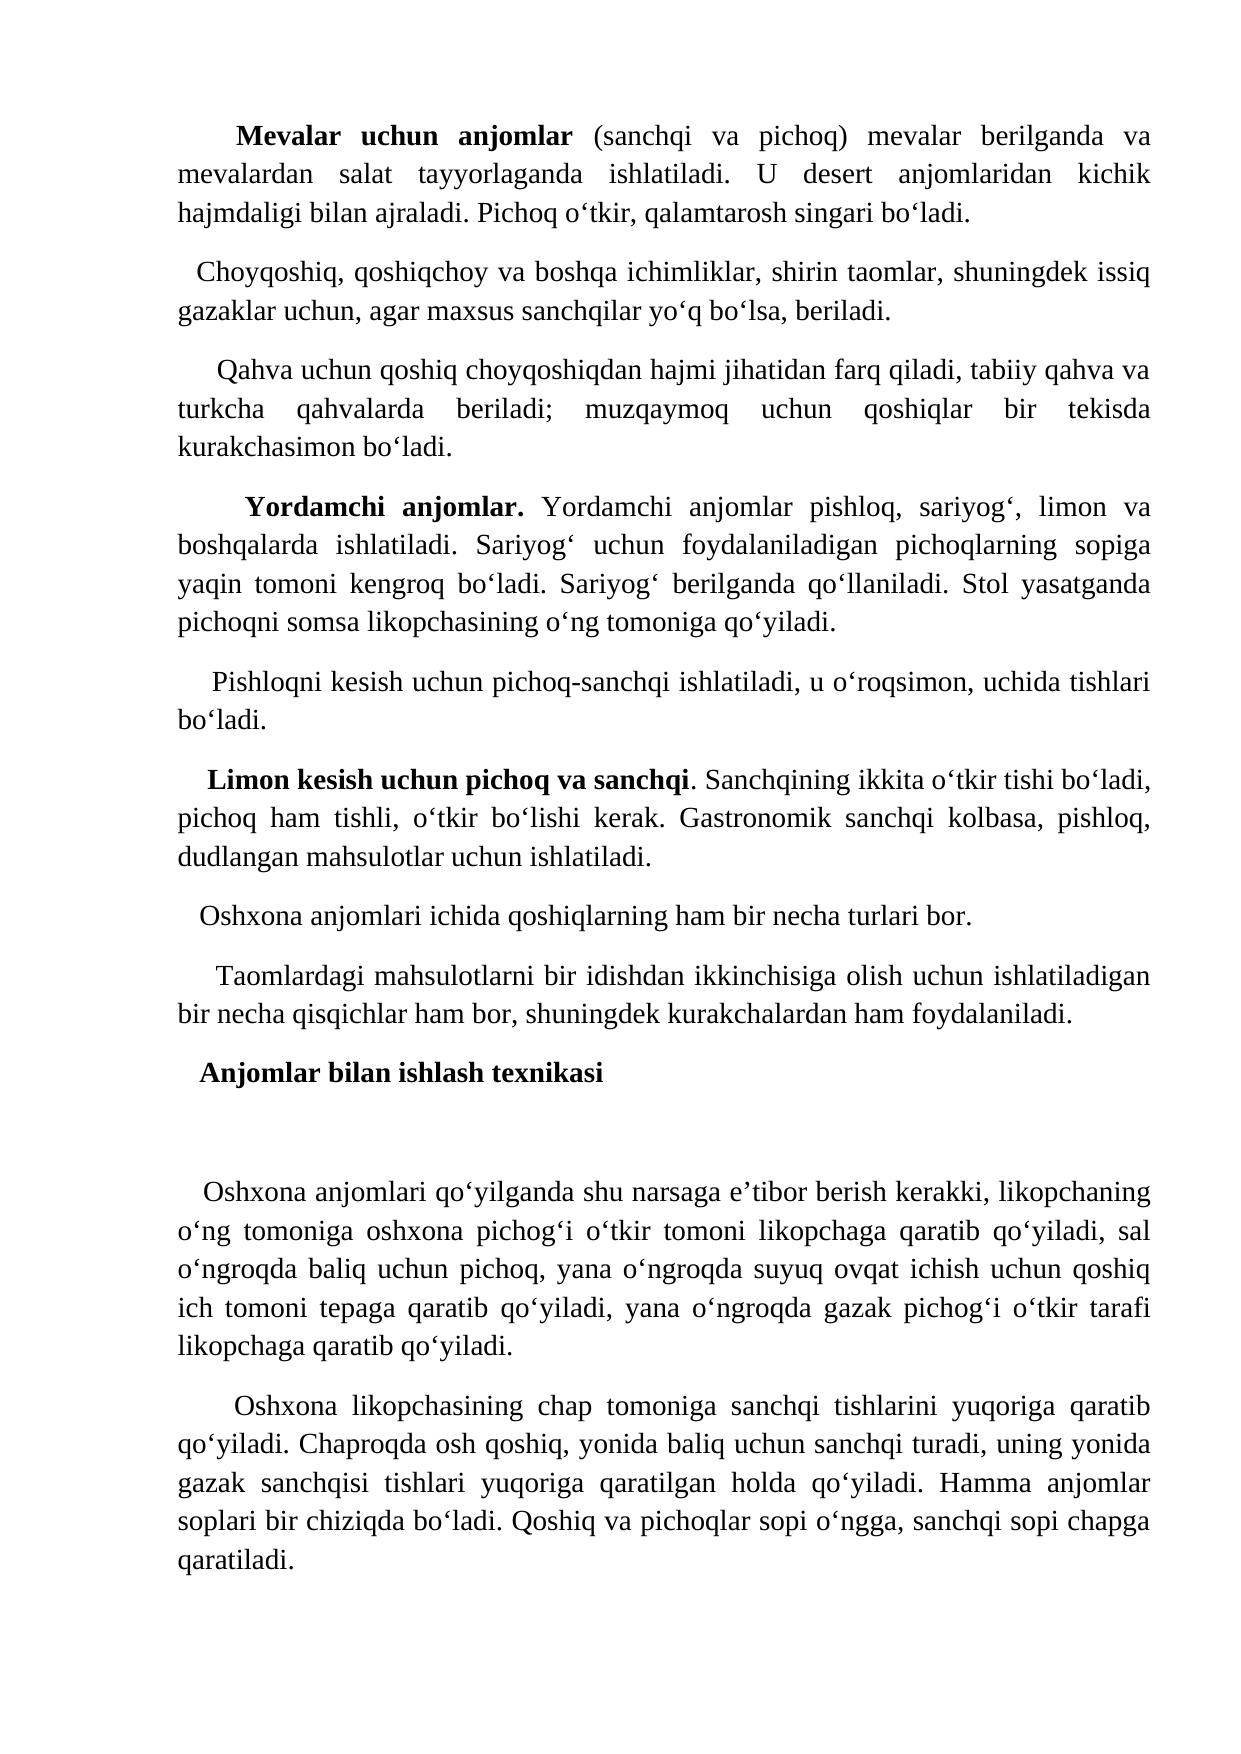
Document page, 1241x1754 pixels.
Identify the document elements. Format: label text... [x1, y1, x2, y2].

text Pishloqni kesish uchun pichoq-sanchqi ishlatiladi, u o‘roqsimon, uchida tishlari bo‘ladi. [177, 664, 1152, 736]
text Oshxona anjomlari ichida qoshiqlarning ham bir necha turlari bor. [177, 898, 1152, 932]
text Taomlardagi mahsulotlarni bir idishdan ikkinchisiga olish uchun ishlatiladigan bir necha qisqichlar ham bor, shuningdek kurakchalardan ham foydalaniladi. [177, 958, 1152, 1030]
text Oshxona likopchasining chap tomoniga sanchqi tishlarini yuqoriga qaratib qo‘yiladi. Chaproqda osh qoshiq, yonida baliq uchun sanchqi turadi, uning yonida gazak sanchqisi tishlari yuqoriga qaratilgan holda qo‘yiladi. Hamma anjomlar soplari bir chiziqda bo‘ladi. Qoshiq va pichoqlar sopi o‘ngga, sanchqi sopi chapga qaratiladi. [177, 1388, 1152, 1576]
text Mevalar uchun anjomlar (sanchqi va pichoq) mevalar berilganda va mevalardan salat tayyorlaganda ishlatiladi. U desert anjomlaridan kichik hajmdaligi bilan ajraladi. Pichoq o‘tkir, qalamtarosh singari bo‘ladi. [177, 118, 1152, 229]
text Choyqoshiq, qoshiqchoy va boshqa ichimliklar, shirin taomlar, shuningdek issiq gazaklar uchun, agar maxsus sanchqilar yo‘q bo‘lsa, beriladi. [177, 254, 1152, 327]
text Anjomlar bilan ishlash texnikasi [177, 1056, 1152, 1089]
text Oshxona anjomlari qo‘yilganda shu narsaga e’tibor berish kerakki, likopchaning o‘ng tomoniga oshxona pichog‘i o‘tkir tomoni likopchaga qaratib qo‘yiladi, sal o‘ngroqda baliq uchun pichoq, yana o‘ngroqda suyuq ovqat ichish uchun qoshiq ich tomoni tepaga qaratib qo‘yiladi, yana o‘ngroqda gazak pichog‘i o‘tkir tarafi likopchaga qaratib qo‘yiladi. [177, 1174, 1152, 1362]
text Qahva uchun qoshiq choyqoshiqdan hajmi jihatidan farq qiladi, tabiiy qahva va turkcha qahvalarda beriladi; muzqaymoq uchun qoshiqlar bir tekisda kurakchasimon bo‘ladi. [177, 352, 1152, 463]
text Yordamchi anjomlar. Yordamchi anjomlar pishloq, sariyog‘, limon va boshqalarda ishlatiladi. Sariyog‘ uchun foydalaniladigan pichoqlarning sopiga yaqin tomoni kengroq bo‘ladi. Sariyog‘ berilganda qo‘llaniladi. Stol yasatganda pichoqni somsa likopchasining o‘ng tomoniga qo‘yiladi. [177, 489, 1152, 638]
text Limon kesish uchun pichoq va sanchqi. Sanchqining ikkita o‘tkir tishi bo‘ladi, pichoq ham tishli, o‘tkir bo‘lishi kerak. Gastronomik sanchqi kolbasa, pishloq, dudlangan mahsulotlar uchun ishlatiladi. [177, 762, 1152, 872]
